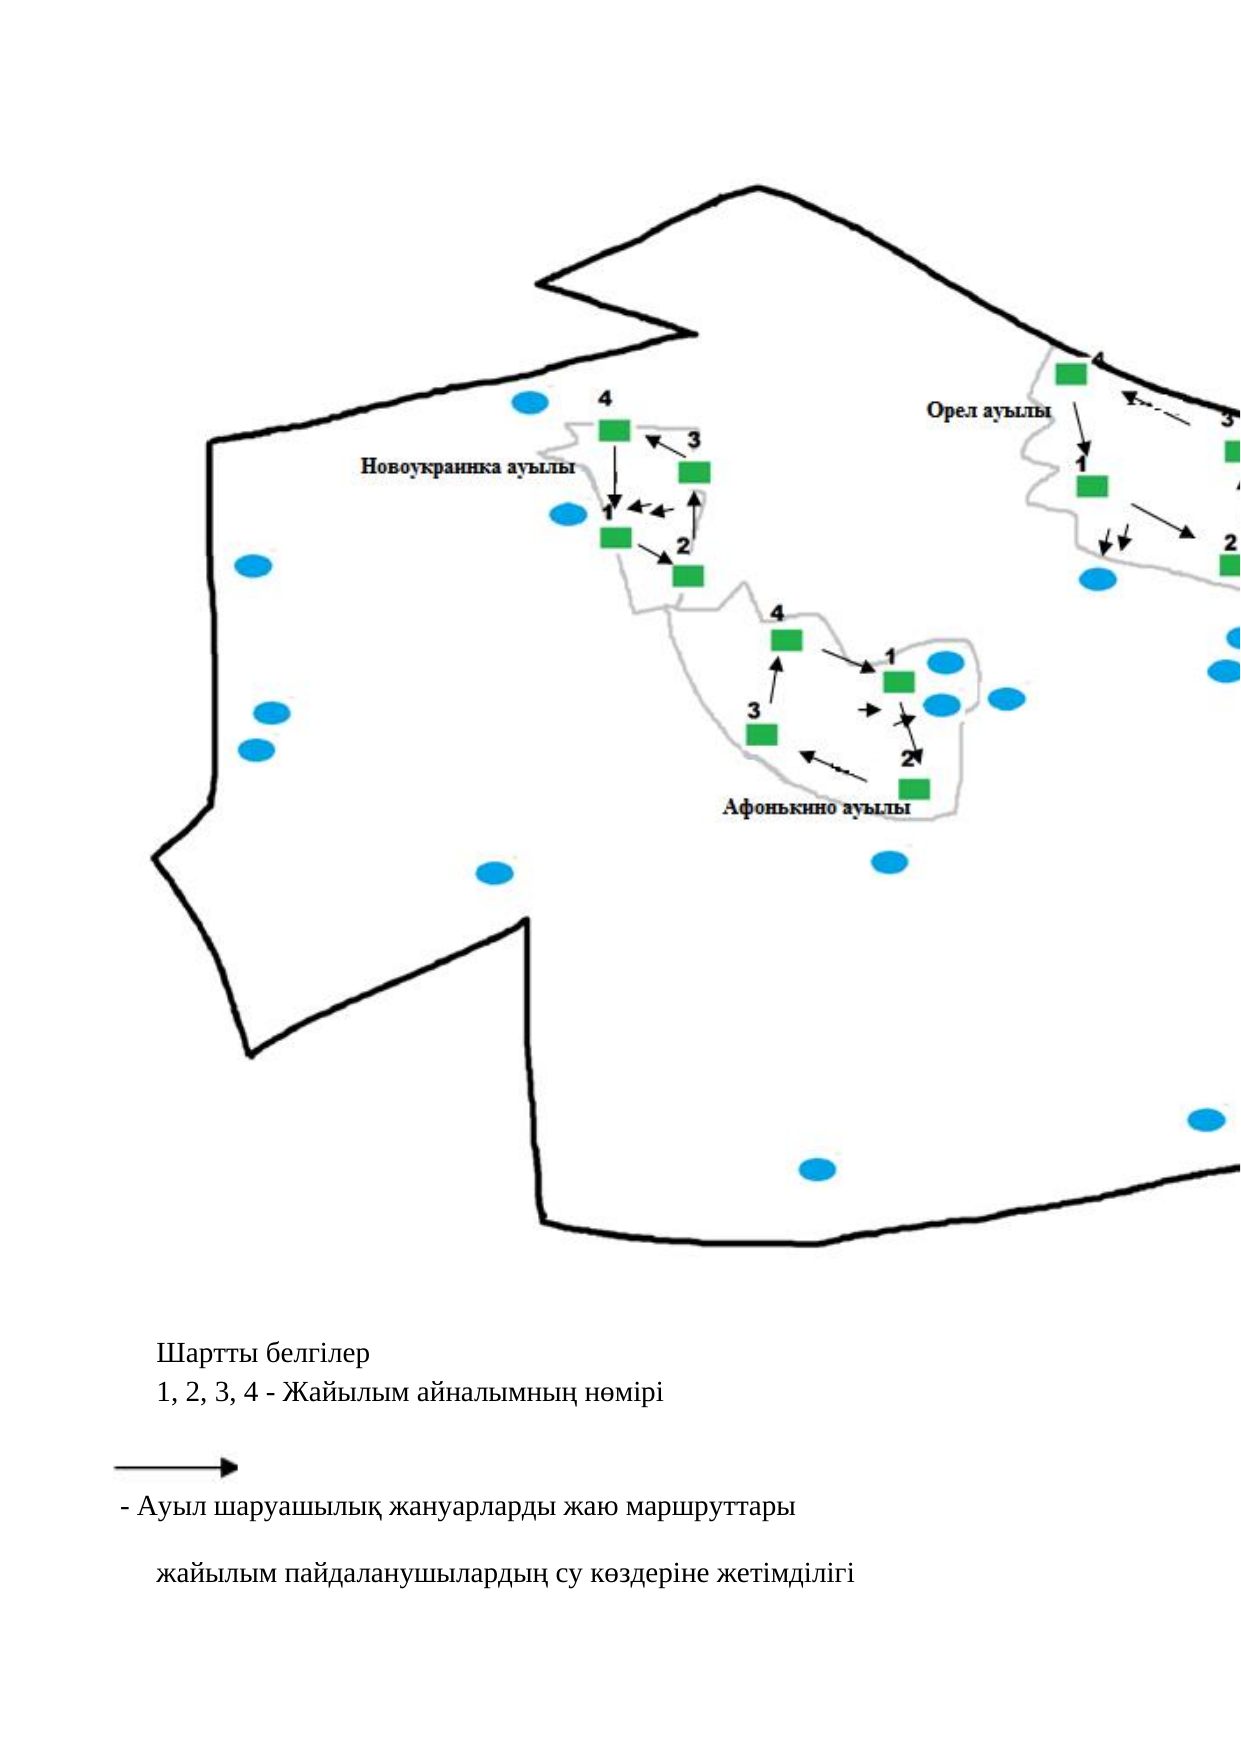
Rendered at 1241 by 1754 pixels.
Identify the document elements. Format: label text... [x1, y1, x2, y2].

text - Ауыл шаруашылық жануарларды жаю маршруттары [112, 1488, 1128, 1552]
text Шартты белгілер [112, 1335, 1128, 1369]
text жайылым пайдаланушылардың су көздеріне жетімділігі [112, 1556, 1128, 1589]
picture [112, 1450, 238, 1484]
text 1, 2, 3, 4 - Жайылым айналымның нөмірі [112, 1374, 1128, 1407]
picture [112, 150, 1241, 1271]
